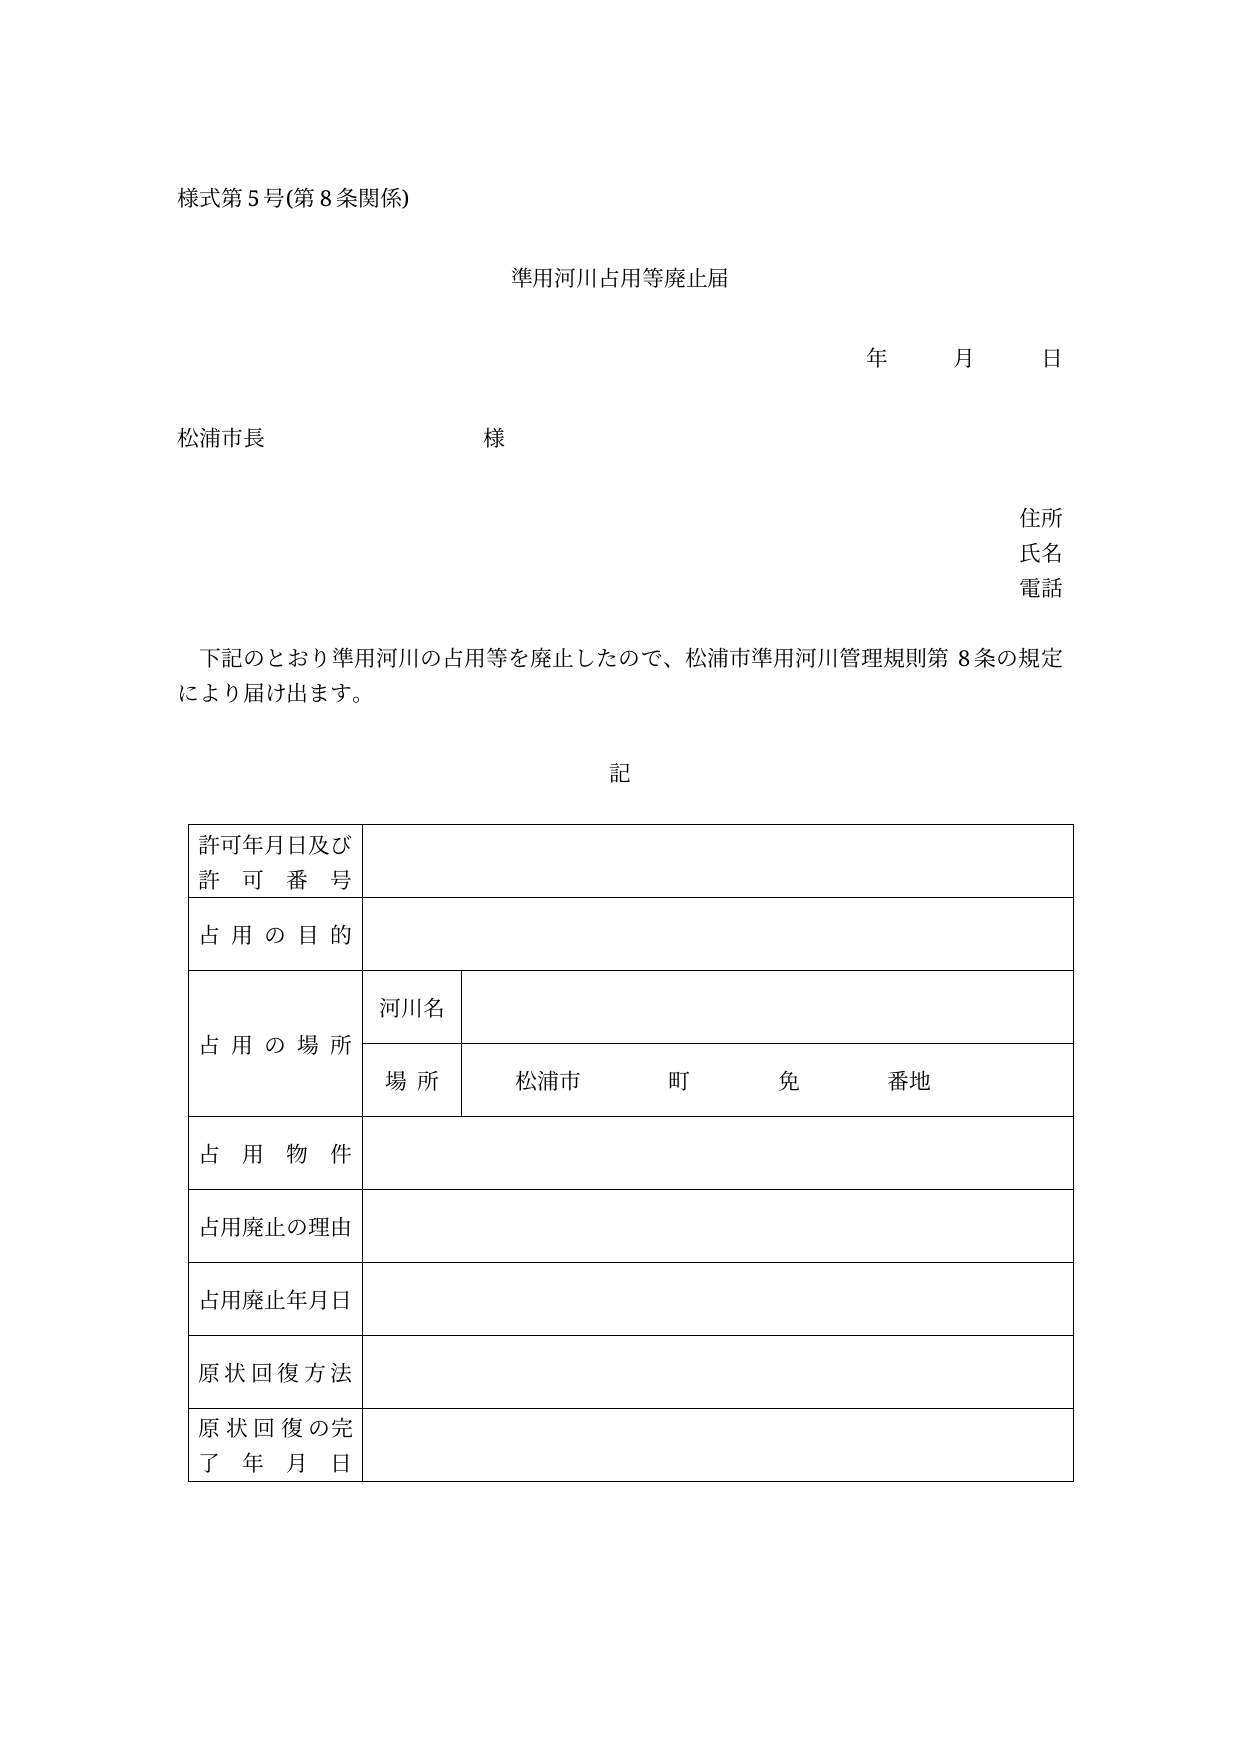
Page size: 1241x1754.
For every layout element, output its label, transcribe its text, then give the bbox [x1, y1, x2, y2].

text 準用河川占用等廃止届 [177, 259, 1063, 294]
table_cell 場所 [363, 1044, 461, 1116]
text 住所 [177, 500, 1063, 535]
text 下記のとおり準用河川の占用等を廃止したので、松浦市準用河川管理規則第8条の規定により届け出ます。 [177, 639, 1063, 709]
table_cell 占用の場所 [189, 971, 362, 1116]
text 氏名 [177, 535, 1063, 570]
text 様式第5号(第8条関係) [177, 179, 1063, 214]
table_cell 松浦市 町 免 番地 [462, 1044, 1073, 1116]
table_header 許可年月日及び許可番号 [189, 825, 362, 897]
table_cell 原状回復の完了年月日 [189, 1409, 362, 1481]
table_cell [363, 1117, 1073, 1189]
table_cell 占用廃止年月日 [189, 1263, 362, 1335]
table_cell 占用の目的 [189, 898, 362, 970]
table_cell [363, 1336, 1073, 1408]
table_header [363, 825, 1073, 897]
table_cell [462, 971, 1073, 1043]
table_cell [363, 898, 1073, 970]
table_cell 占用廃止の理由 [189, 1190, 362, 1262]
text 年 月 日 [177, 339, 1063, 374]
text 電話 [177, 570, 1063, 604]
table_cell [363, 1190, 1073, 1262]
table_cell [363, 1263, 1073, 1335]
table_cell 占用物件 [189, 1117, 362, 1189]
text 松浦市長 様 [177, 420, 1063, 454]
table_cell 原状回復方法 [189, 1336, 362, 1408]
table_cell 河川名 [363, 971, 461, 1043]
table_cell [363, 1409, 1073, 1481]
text 記 [177, 754, 1063, 789]
